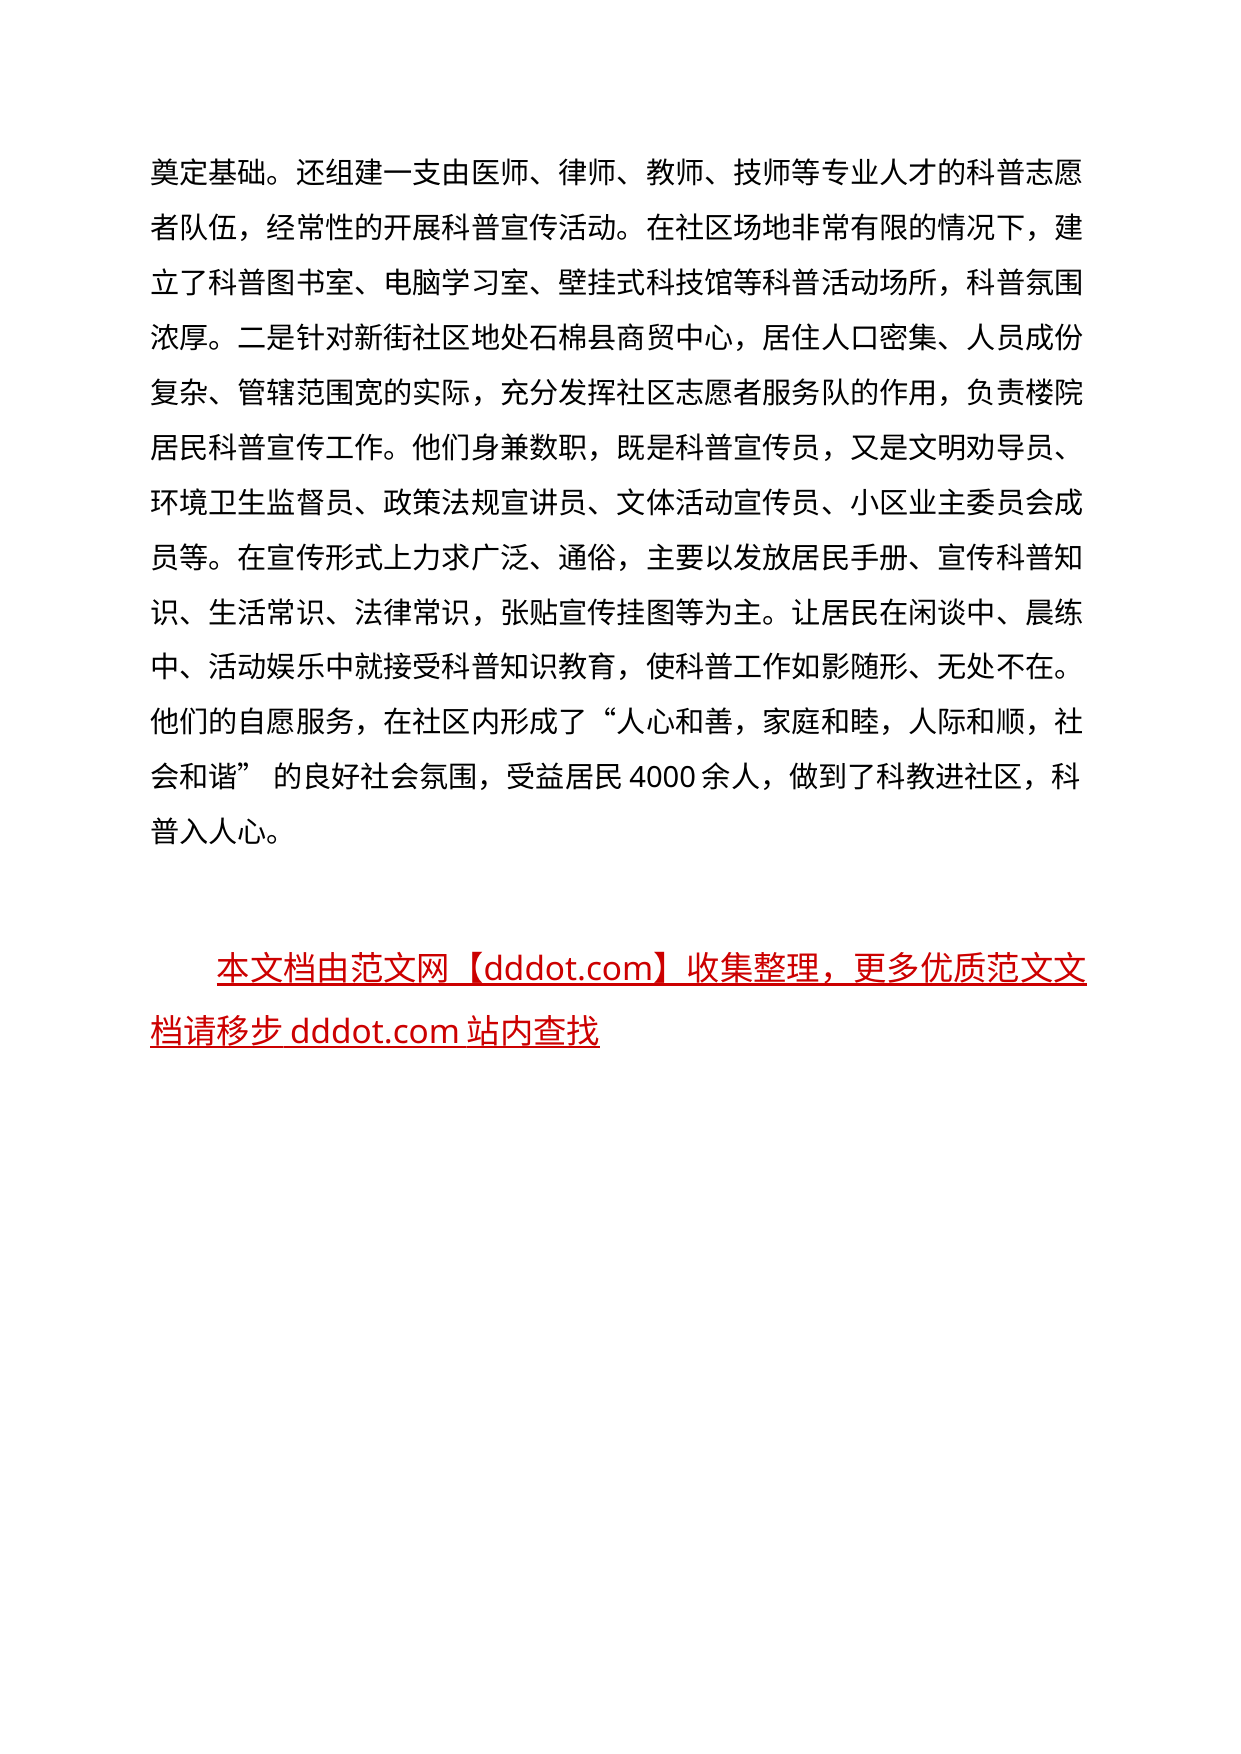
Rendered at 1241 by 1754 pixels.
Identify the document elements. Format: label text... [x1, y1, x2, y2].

text 本文档由范文网【dddot.com】收集整理，更多优质范文文档请移步dddot.com站内查找 [150, 942, 1090, 1053]
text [150, 150, 1090, 851]
